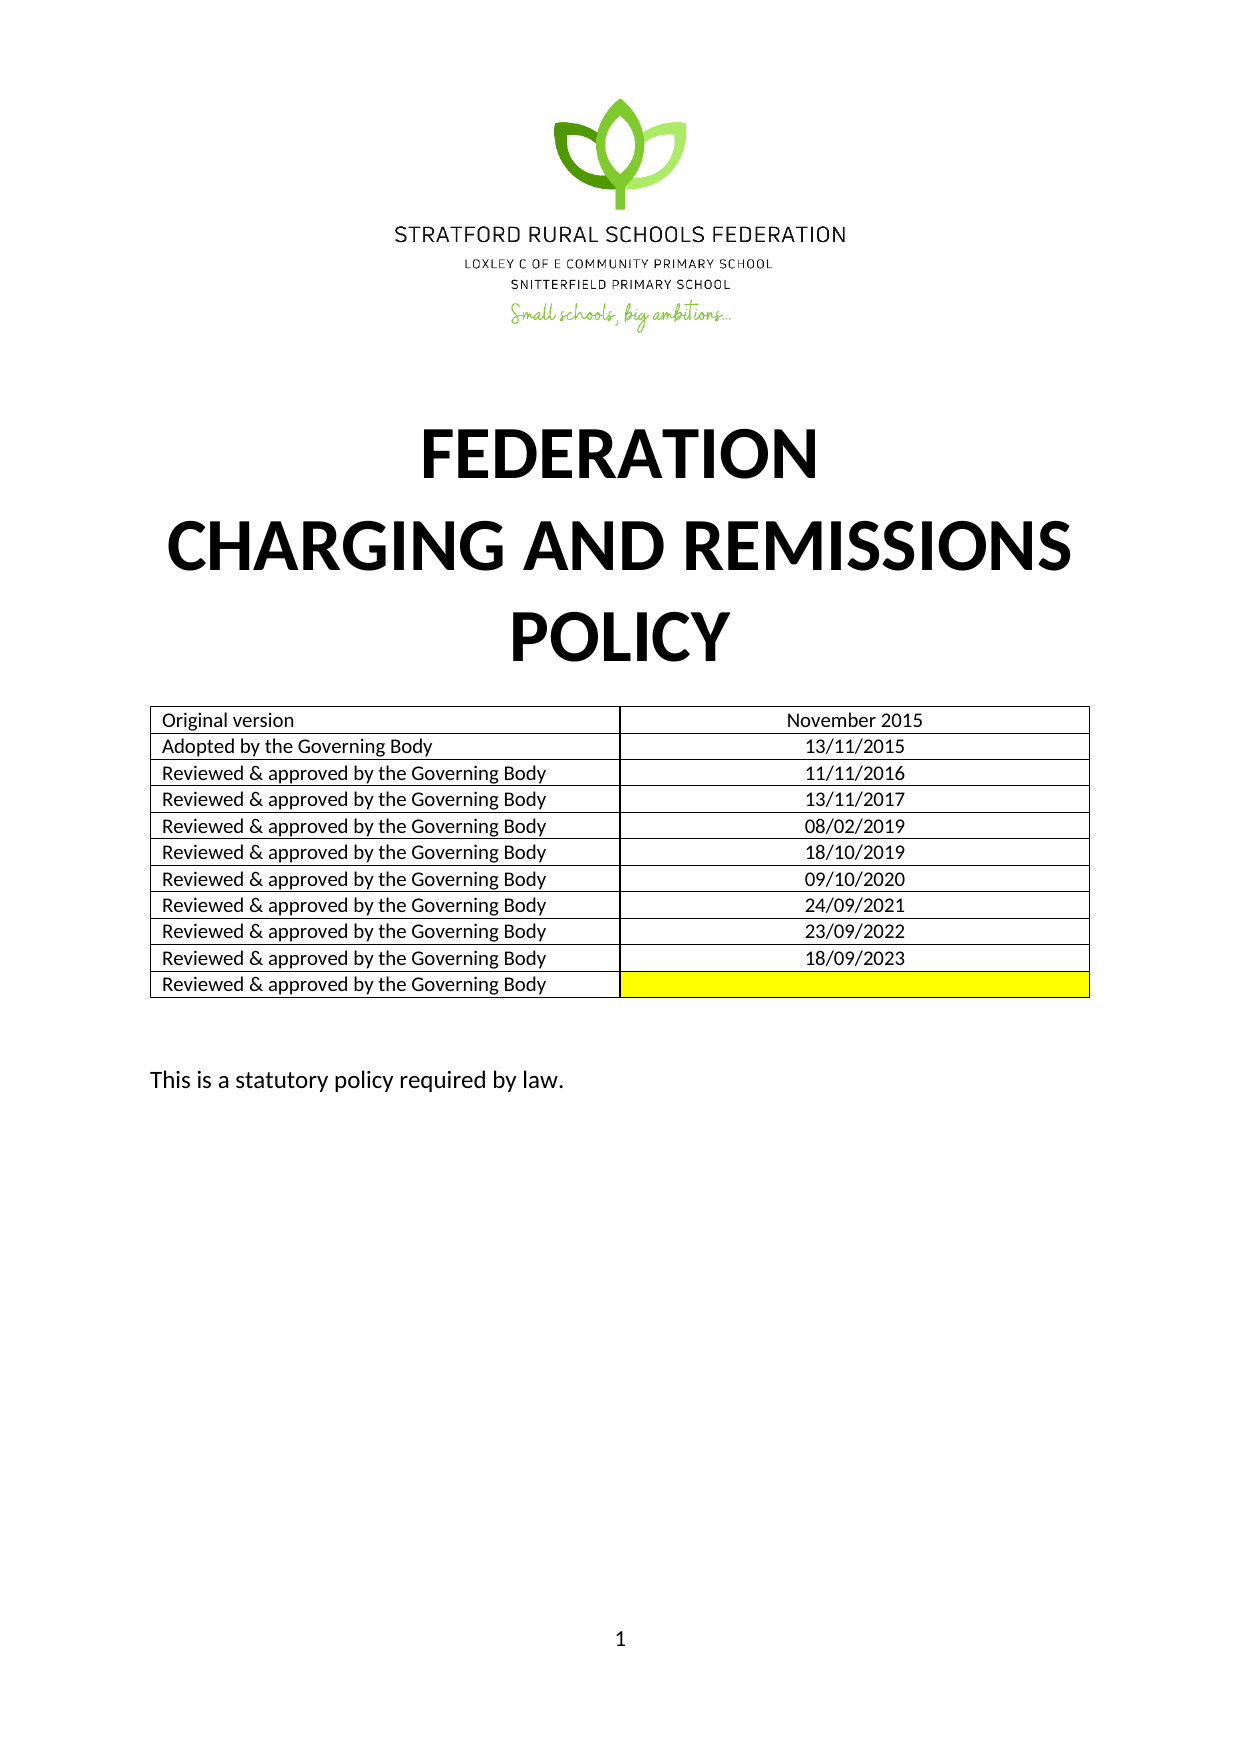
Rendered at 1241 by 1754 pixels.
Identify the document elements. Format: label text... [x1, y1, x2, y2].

text FEDERATION [150, 406, 1090, 497]
table_cell Reviewed & approved by the Governing Body [151, 866, 619, 891]
table_cell Adopted by the Governing Body [151, 734, 619, 759]
text CHARGING AND REMISSIONS [150, 497, 1090, 589]
picture [301, 59, 939, 378]
table_cell 24/09/2021 [621, 892, 1089, 918]
table_cell 09/10/2020 [621, 866, 1089, 891]
table_cell Reviewed & approved by the Governing Body [151, 892, 619, 918]
text This is a statutory policy required by law. [150, 1064, 1090, 1095]
table_cell 18/09/2023 [621, 945, 1089, 971]
table_cell 13/11/2017 [621, 786, 1089, 812]
table_header Original version [151, 707, 619, 732]
table_cell Reviewed & approved by the Governing Body [151, 972, 619, 997]
table_cell Reviewed & approved by the Governing Body [151, 786, 619, 812]
table_cell 11/11/2016 [621, 760, 1089, 785]
table_cell Reviewed & approved by the Governing Body [151, 839, 619, 865]
table_cell 13/11/2015 [621, 734, 1089, 759]
table_cell 18/10/2019 [621, 839, 1089, 865]
table_cell Reviewed & approved by the Governing Body [151, 813, 619, 838]
table_cell Reviewed & approved by the Governing Body [151, 919, 619, 944]
text POLICY [150, 589, 1090, 681]
table_cell 23/09/2022 [621, 919, 1089, 944]
table_cell Reviewed & approved by the Governing Body [151, 945, 619, 971]
table_cell 08/02/2019 [621, 813, 1089, 838]
table_header November 2015 [621, 707, 1089, 732]
table_cell [621, 972, 1089, 997]
table_cell Reviewed & approved by the Governing Body [151, 760, 619, 785]
